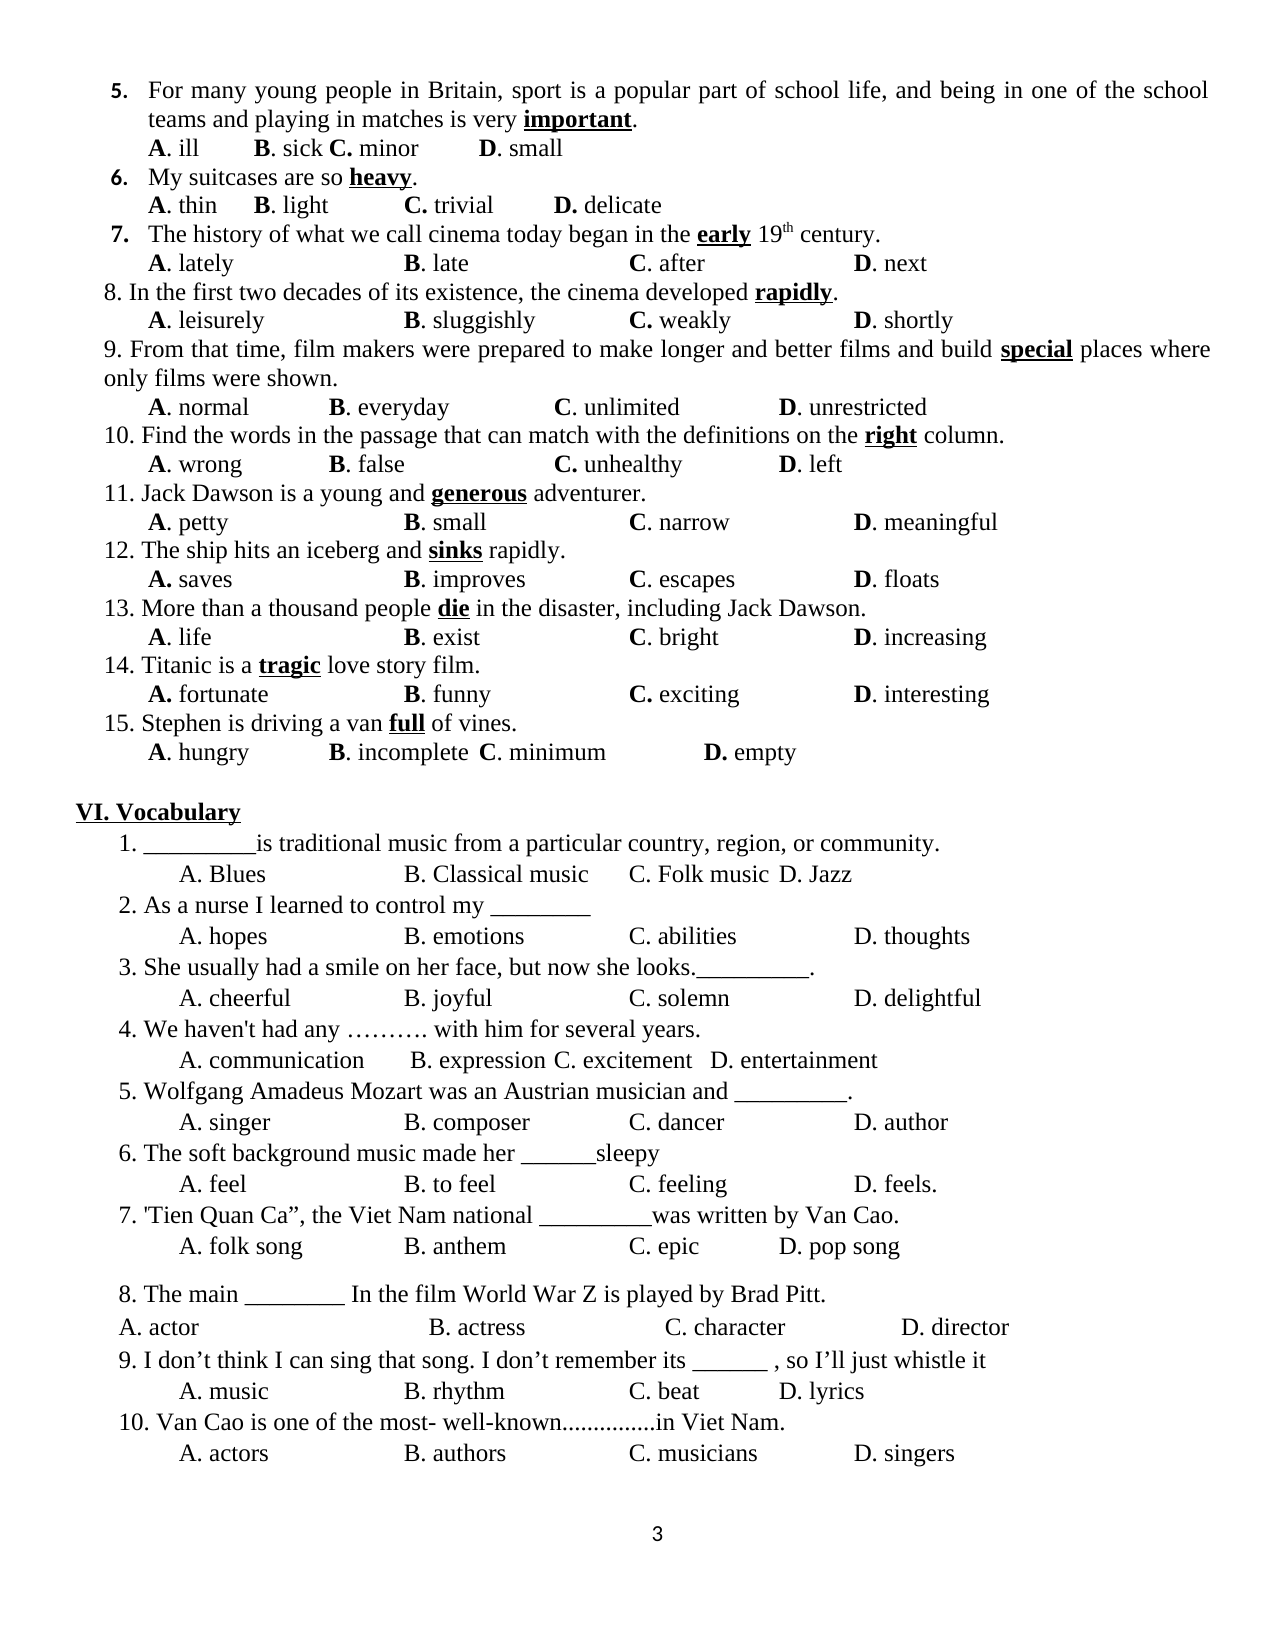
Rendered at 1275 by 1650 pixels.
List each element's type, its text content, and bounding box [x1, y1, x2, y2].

list 5. Wolfgang Amadeus Mozart was an Austrian musician and _________. [118, 1076, 1211, 1105]
text A. lately B. late C. after D. next [110, 248, 1211, 277]
list 10. Van Cao is one of the most- well-known...............in Viet Nam. [118, 1407, 1211, 1436]
list A. Blues B. Classical music C. Folk music D. Jazz [118, 859, 1211, 887]
list A. music B. rhythm C. beat D. lyrics [118, 1376, 1211, 1405]
text 14. Titanic is a tragic love story film. [103, 651, 1211, 679]
list 4. We haven't had any ………. with him for several years. [118, 1014, 1211, 1043]
list For many young people in Britain, sport is a popular part of school life, and being in one of the school teams and playing in matches is very important. [110, 75, 1211, 133]
list A. cheerful B. joyful C. solemn D. delightful [118, 983, 1211, 1012]
text 10. Find the words in the passage that can match with the definitions on the right column. [103, 421, 1211, 449]
text 9. From that time, film makers were prepared to make longer and better films and build special places where only films were shown. [103, 334, 1211, 392]
text A. normal B. everyday C. unlimited D. unrestricted [110, 392, 1211, 421]
text A. hungry B. incomplete C. minimum D. empty [148, 737, 1211, 766]
list A. singer B. composer C. dancer D. author [118, 1107, 1211, 1136]
text A. saves B. improves C. escapes D. floats [110, 564, 1211, 593]
text A. petty B. small C. narrow D. meaningful [110, 507, 1211, 536]
list 9. I don’t think I can sing that song. I don’t remember its ______ , so I’ll just whistle it [118, 1345, 1211, 1374]
list My suitcases are so heavy. [110, 162, 1211, 191]
list The history of what we call cinema today began in the early 19th century. [110, 219, 1211, 248]
text A. ill B. sick C. minor D. small [148, 133, 1211, 162]
list 3. She usually had a smile on her face, but now she looks._________. [118, 952, 1211, 981]
list A. feel B. to feel C. feeling D. feels. [118, 1169, 1211, 1198]
text A. leisurely B. sluggishly C. weakly D. shortly [110, 306, 1211, 334]
list 7. 'Tien Quan Ca”, the Viet Nam national _________was written by Van Cao. [118, 1200, 1211, 1229]
text 8. In the first two decades of its existence, the cinema developed rapidly. [103, 277, 1211, 306]
text 15. Stephen is driving a van full of vines. [103, 708, 1211, 737]
text A. thin B. light C. trivial D. delicate [148, 191, 1211, 219]
list 1. _________is traditional music from a particular country, region, or community. [118, 828, 1211, 856]
text 12. The ship hits an iceberg and sinks rapidly. [103, 536, 1211, 564]
list A. hopes B. emotions C. abilities D. thoughts [118, 921, 1211, 949]
list 2. As a nurse I learned to control my ________ [118, 890, 1211, 918]
text A. life B. exist C. bright D. increasing [110, 622, 1211, 651]
list 6. The soft background music made her ______sleepy [118, 1138, 1211, 1167]
text 13. More than a thousand people die in the disaster, including Jack Dawson. [103, 593, 1211, 622]
text A. fortunate B. funny C. exciting D. interesting [110, 679, 1211, 708]
list A. communication B. expression C. excitement D. entertainment [118, 1045, 1211, 1074]
text 11. Jack Dawson is a young and generous adventurer. [103, 478, 1211, 507]
list A. actors B. authors C. musicians D. singers [118, 1438, 1211, 1467]
text A. wrong B. false C. unhealthy D. left [110, 449, 1211, 478]
list VI. Vocabulary [75, 797, 1211, 825]
text 8. The main ________ In the film World War Z is played by Brad Pitt. A. actor B. actress C. character D. director [118, 1279, 1211, 1341]
list A. folk song B. anthem C. epic D. pop song [118, 1231, 1211, 1260]
